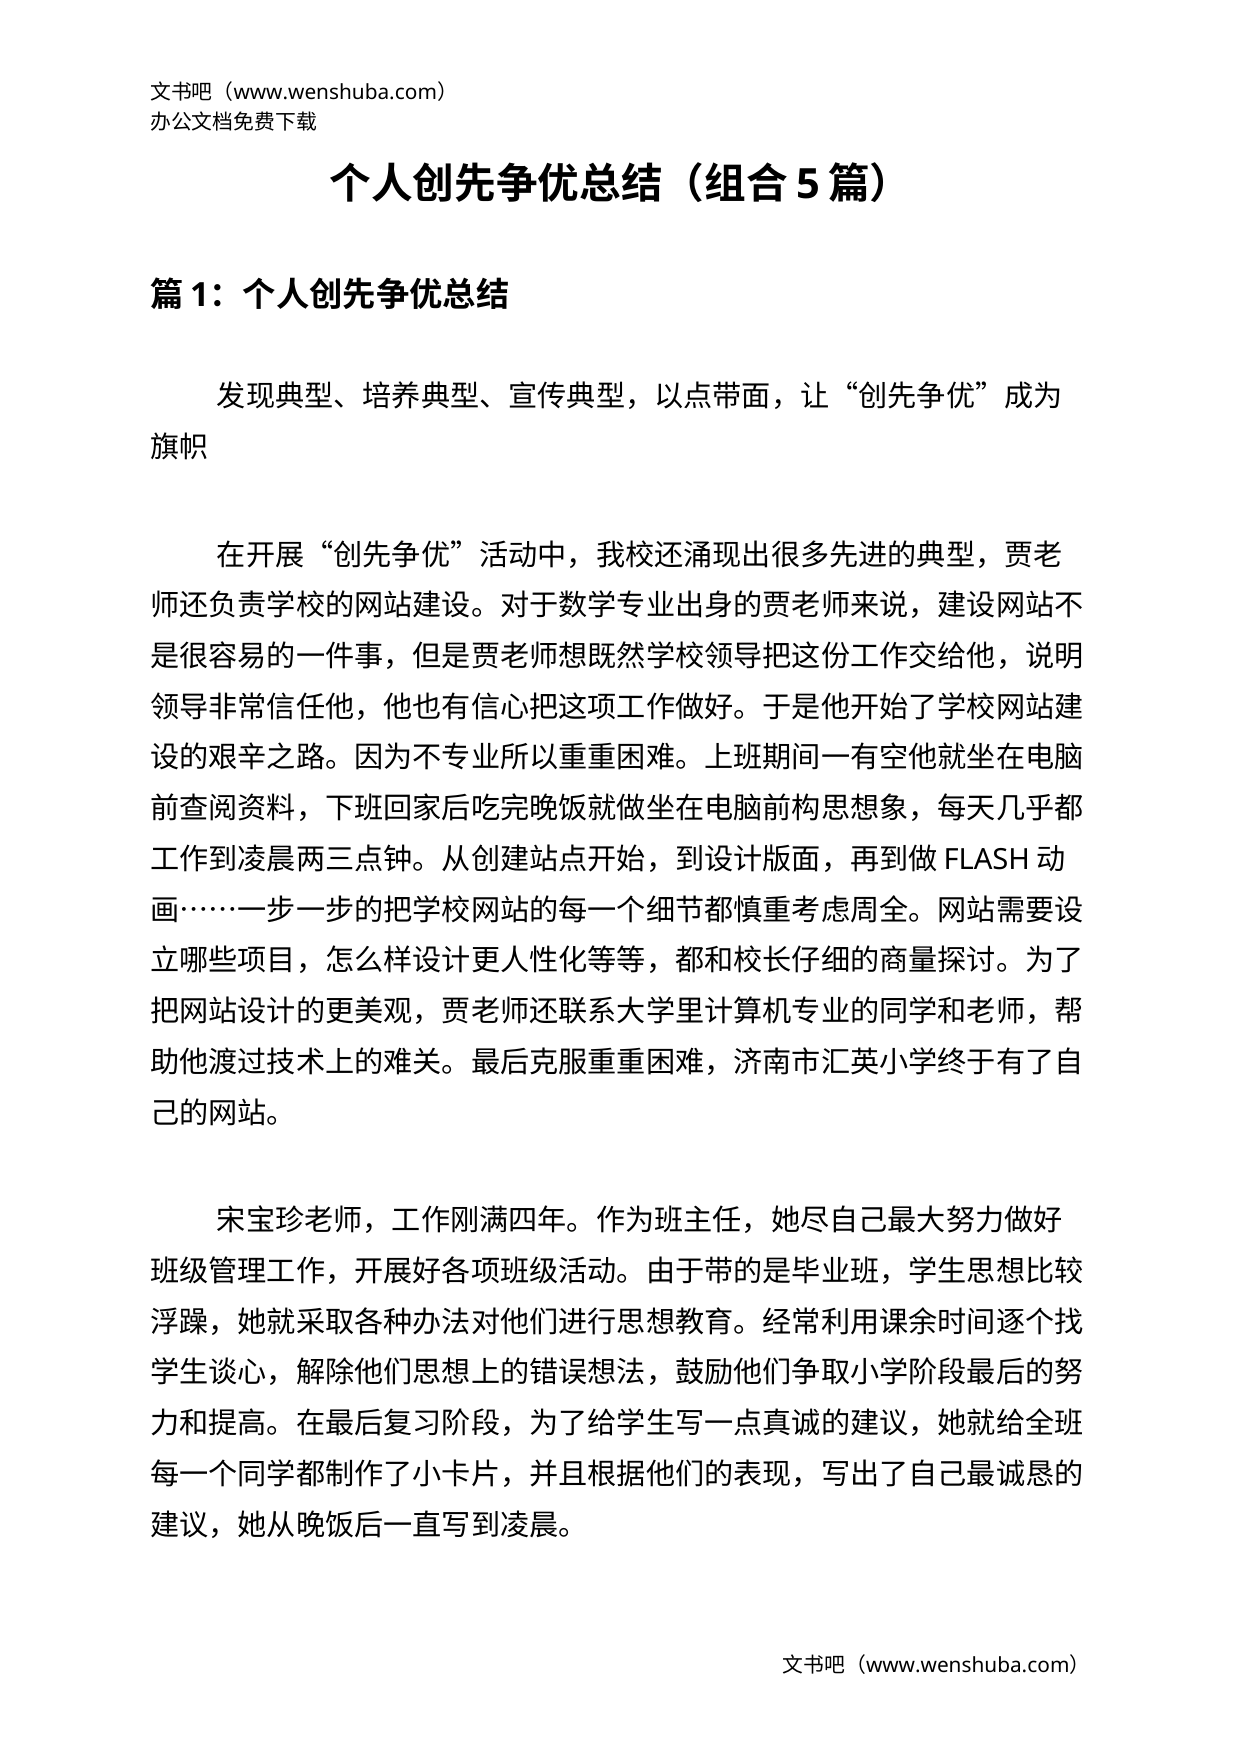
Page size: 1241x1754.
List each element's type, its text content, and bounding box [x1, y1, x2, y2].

text 发现典型、培养典型、宣传典型，以点带面，让“创先争优”成为旗帜 [150, 373, 1090, 466]
text 在开展“创先争优”活动中，我校还涌现出很多先进的典型，贾老师还负责学校的网站建设。对于数学专业出身的贾老师来说，建设网站不是很容易的一件事，但是贾老师想既然学校领导把这份工作交给他，说明领导非常信任他，他也有信心把这项工作做好。于是他开始了学校网站建设的艰辛之路。因为不专业所以重重困难。上班期间一有空他就坐在电脑前查阅资料，下班回家后吃完晚饭就做坐在电脑前构思想象，每天几乎都工作到凌晨两三点钟。从创建站点开始，到设计版面，再到做FLASH动画……一步一步的把学校网站的每一个细节都慎重考虑周全。网站需要设立哪些项目，怎么样设计更人性化等等，都和校长仔细的商量探讨。为了把网站设计的更美观，贾老师还联系大学里计算机专业的同学和老师，帮助他渡过技术上的难关。最后克服重重困难，济南市汇英小学终于有了自己的网站。 [150, 531, 1090, 1131]
text 篇1：个人创先争优总结 [150, 267, 1090, 316]
subtitle 个人创先争优总结（组合5篇） [150, 150, 1090, 211]
text 宋宝珍老师，工作刚满四年。作为班主任，她尽自己最大努力做好班级管理工作，开展好各项班级活动。由于带的是毕业班，学生思想比较浮躁，她就采取各种办法对他们进行思想教育。经常利用课余时间逐个找学生谈心，解除他们思想上的错误想法，鼓励他们争取小学阶段最后的努力和提高。在最后复习阶段，为了给学生写一点真诚的建议，她就给全班每一个同学都制作了小卡片，并且根据他们的表现，写出了自己最诚恳的建议，她从晚饭后一直写到凌晨。 [150, 1197, 1090, 1543]
